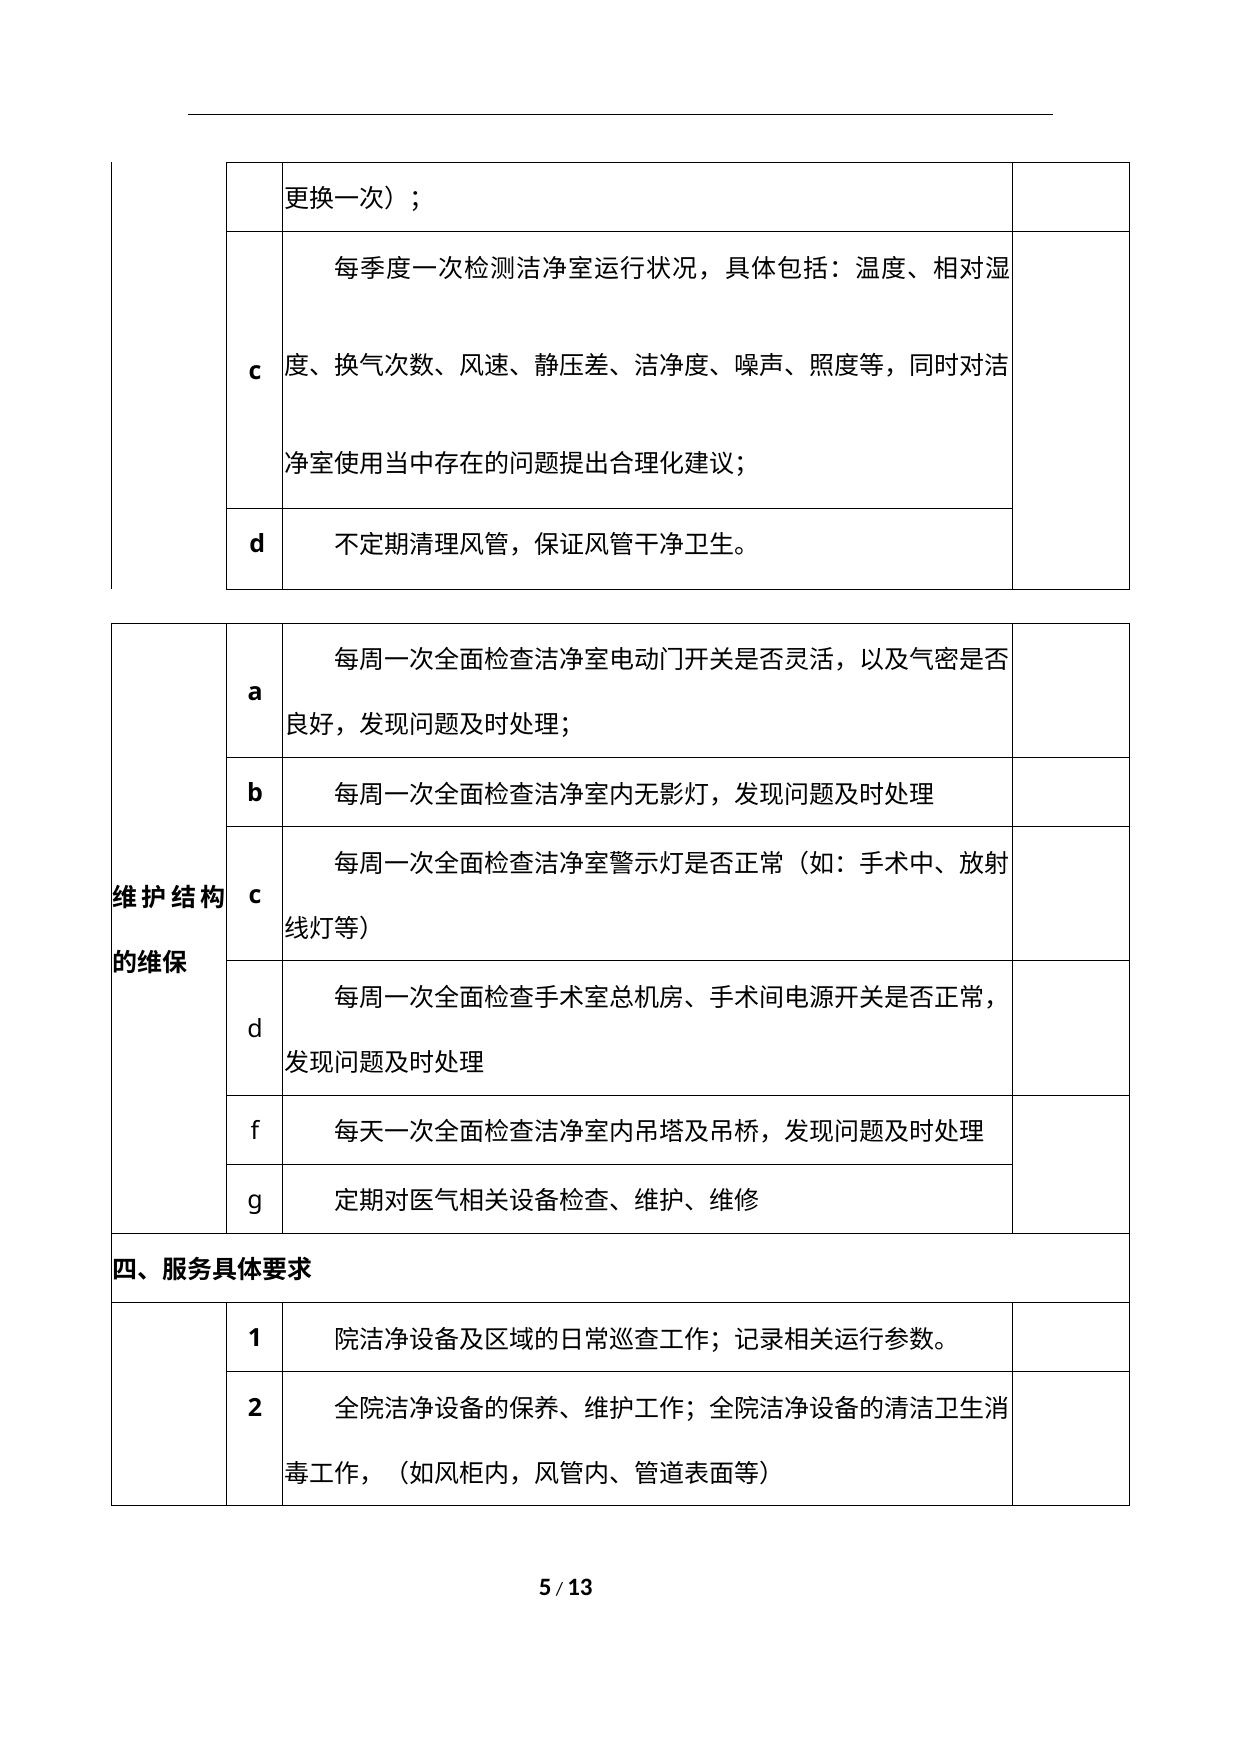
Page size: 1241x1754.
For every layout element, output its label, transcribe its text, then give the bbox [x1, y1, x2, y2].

table_cell 每周一次全面检查洁净室内无影灯，发现问题及时处理 [283, 758, 1012, 826]
table_cell c [227, 827, 282, 960]
table_cell 每周一次全面检查洁净室电动门开关是否灵活，以及气密是否良好，发现问题及时处理； [283, 624, 1012, 757]
table_cell [1013, 624, 1129, 757]
table_cell 全院洁净设备的保养、维护工作；全院洁净设备的清洁卫生消毒工作，（如风柜内，风管内、管道表面等） [283, 1372, 1012, 1505]
table_cell [1013, 163, 1129, 231]
table_cell 每周一次全面检查手术室总机房、手术间电源开关是否正常，发现问题及时处理 [283, 961, 1012, 1094]
table_cell [1013, 1372, 1129, 1505]
table_cell c [227, 232, 282, 508]
table_cell 2 [227, 1372, 282, 1505]
table_cell b [227, 163, 282, 231]
table_cell 四、服务具体要求 [112, 1234, 1129, 1302]
table_cell d [227, 509, 282, 589]
table_cell 定期对医气相关设备检查、维护、维修 [283, 1165, 1012, 1233]
table_cell b [227, 758, 282, 826]
table_cell [1013, 232, 1129, 589]
table_cell [1013, 1096, 1129, 1233]
table_cell 1 [227, 1303, 282, 1371]
table_cell 维护结构的维保 [112, 624, 226, 1233]
table_cell [1013, 758, 1129, 826]
table_cell 每周一次全面检查洁净室警示灯是否正常（如：手术中、放射线灯等） [283, 827, 1012, 960]
table_cell 每天一次全面检查洁净室内吊塔及吊桥，发现问题及时处理 [283, 1096, 1012, 1164]
table_cell d [227, 961, 282, 1094]
table_cell a [227, 624, 282, 757]
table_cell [283, 163, 1012, 231]
table_cell [1013, 1303, 1129, 1371]
table_cell f [227, 1096, 282, 1164]
table_cell 院洁净设备及区域的日常巡查工作；记录相关运行参数。 [283, 1303, 1012, 1371]
table_cell 不定期清理风管，保证风管干净卫生。 [283, 509, 1012, 589]
table_cell 每季度一次检测洁净室运行状况，具体包括：温度、相对湿度、换气次数、风速、静压差、洁净度、噪声、照度等，同时对洁净室使用当中存在的问题提出合理化建议； [283, 232, 1012, 508]
table_cell [111, 589, 1129, 623]
table_cell [1013, 827, 1129, 960]
table_cell [112, 1303, 226, 1505]
table_cell [1013, 961, 1129, 1094]
table_cell g [227, 1165, 282, 1233]
